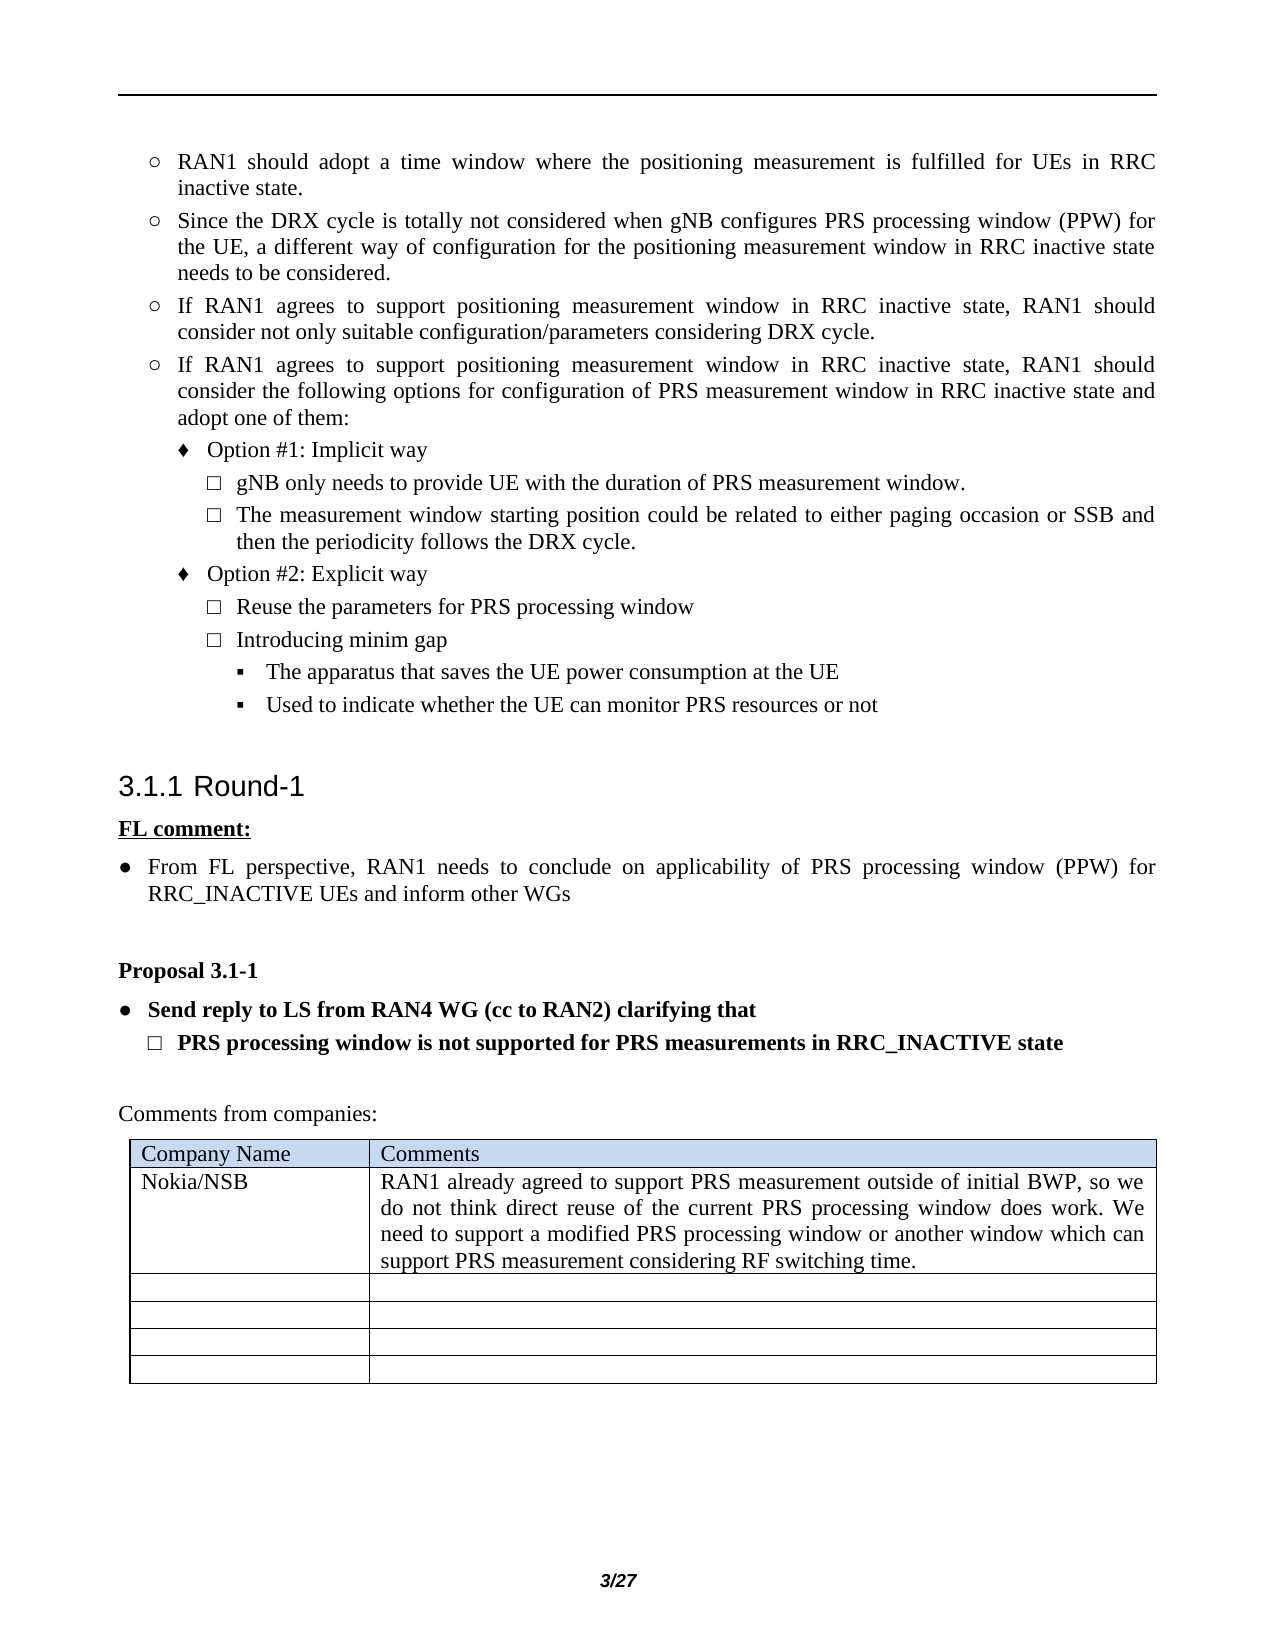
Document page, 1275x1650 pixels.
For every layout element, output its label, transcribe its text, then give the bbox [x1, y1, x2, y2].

table_cell RAN1 already agreed to support PRS measurement outside of initial BWP, so we do not think direct reuse of the current PRS processing window does work. We need to support a modified PRS processing window or another window which can support PRS measurement considering RF switching time. [370, 1168, 1156, 1273]
table_cell [370, 1274, 1156, 1301]
list PRS processing window is not supported for PRS measurements in RRC_INACTIVE state [148, 1029, 1157, 1055]
list If RAN1 agrees to support positioning measurement window in RRC inactive state, RAN1 should consider the following options for configuration of PRS measurement window in RRC inactive state and adopt one of them: [148, 351, 1157, 430]
list The measurement window starting position could be related to either paging occasion or SSB and then the periodicity follows the DRX cycle. [207, 501, 1157, 554]
list Since the DRX cycle is totally not considered when gNB configures PRS processing window (PPW) for the UE, a different way of configuration for the positioning measurement window in RRC inactive state needs to be considered. [148, 207, 1157, 286]
list If RAN1 agrees to support positioning measurement window in RRC inactive state, RAN1 should consider not only suitable configuration/parameters considering DRX cycle. [148, 292, 1157, 345]
text Comments from companies: [118, 1100, 1157, 1127]
table_cell [131, 1356, 369, 1383]
list Introducing minim gap [207, 626, 1157, 652]
list Used to indicate whether the UE can monitor PRS resources or not [236, 691, 1157, 717]
text From FL perspective, RAN1 needs to conclude on applicability of PRS processing window (PPW) for RRC_INACTIVE UEs and inform other WGs [118, 853, 1157, 906]
table_header Comments [370, 1140, 1156, 1167]
table_cell Nokia/NSB [131, 1168, 369, 1273]
table_cell [131, 1302, 369, 1328]
list The apparatus that saves the UE power consumption at the UE [236, 658, 1157, 684]
subtitle Round-1 [118, 768, 1157, 802]
list Reuse the parameters for PRS processing window [207, 593, 1157, 619]
list RAN1 should adopt a time window where the positioning measurement is fulfilled for UEs in RRC inactive state. [148, 148, 1157, 200]
list gNB only needs to provide UE with the duration of PRS measurement window. [207, 469, 1157, 495]
list Option #1: Implicit way [177, 436, 1157, 463]
list Option #2: Explicit way [177, 560, 1157, 587]
table_cell [370, 1329, 1156, 1355]
table_cell [131, 1274, 369, 1301]
table_cell [370, 1356, 1156, 1383]
table_cell [370, 1302, 1156, 1328]
text FL comment: [118, 814, 1157, 841]
table_cell [131, 1329, 369, 1355]
list Send reply to LS from RAN4 WG (cc to RAN2) clarifying that [118, 996, 1157, 1023]
table_header Company Name [131, 1140, 369, 1167]
text Proposal 3.1-1 [118, 957, 1157, 984]
